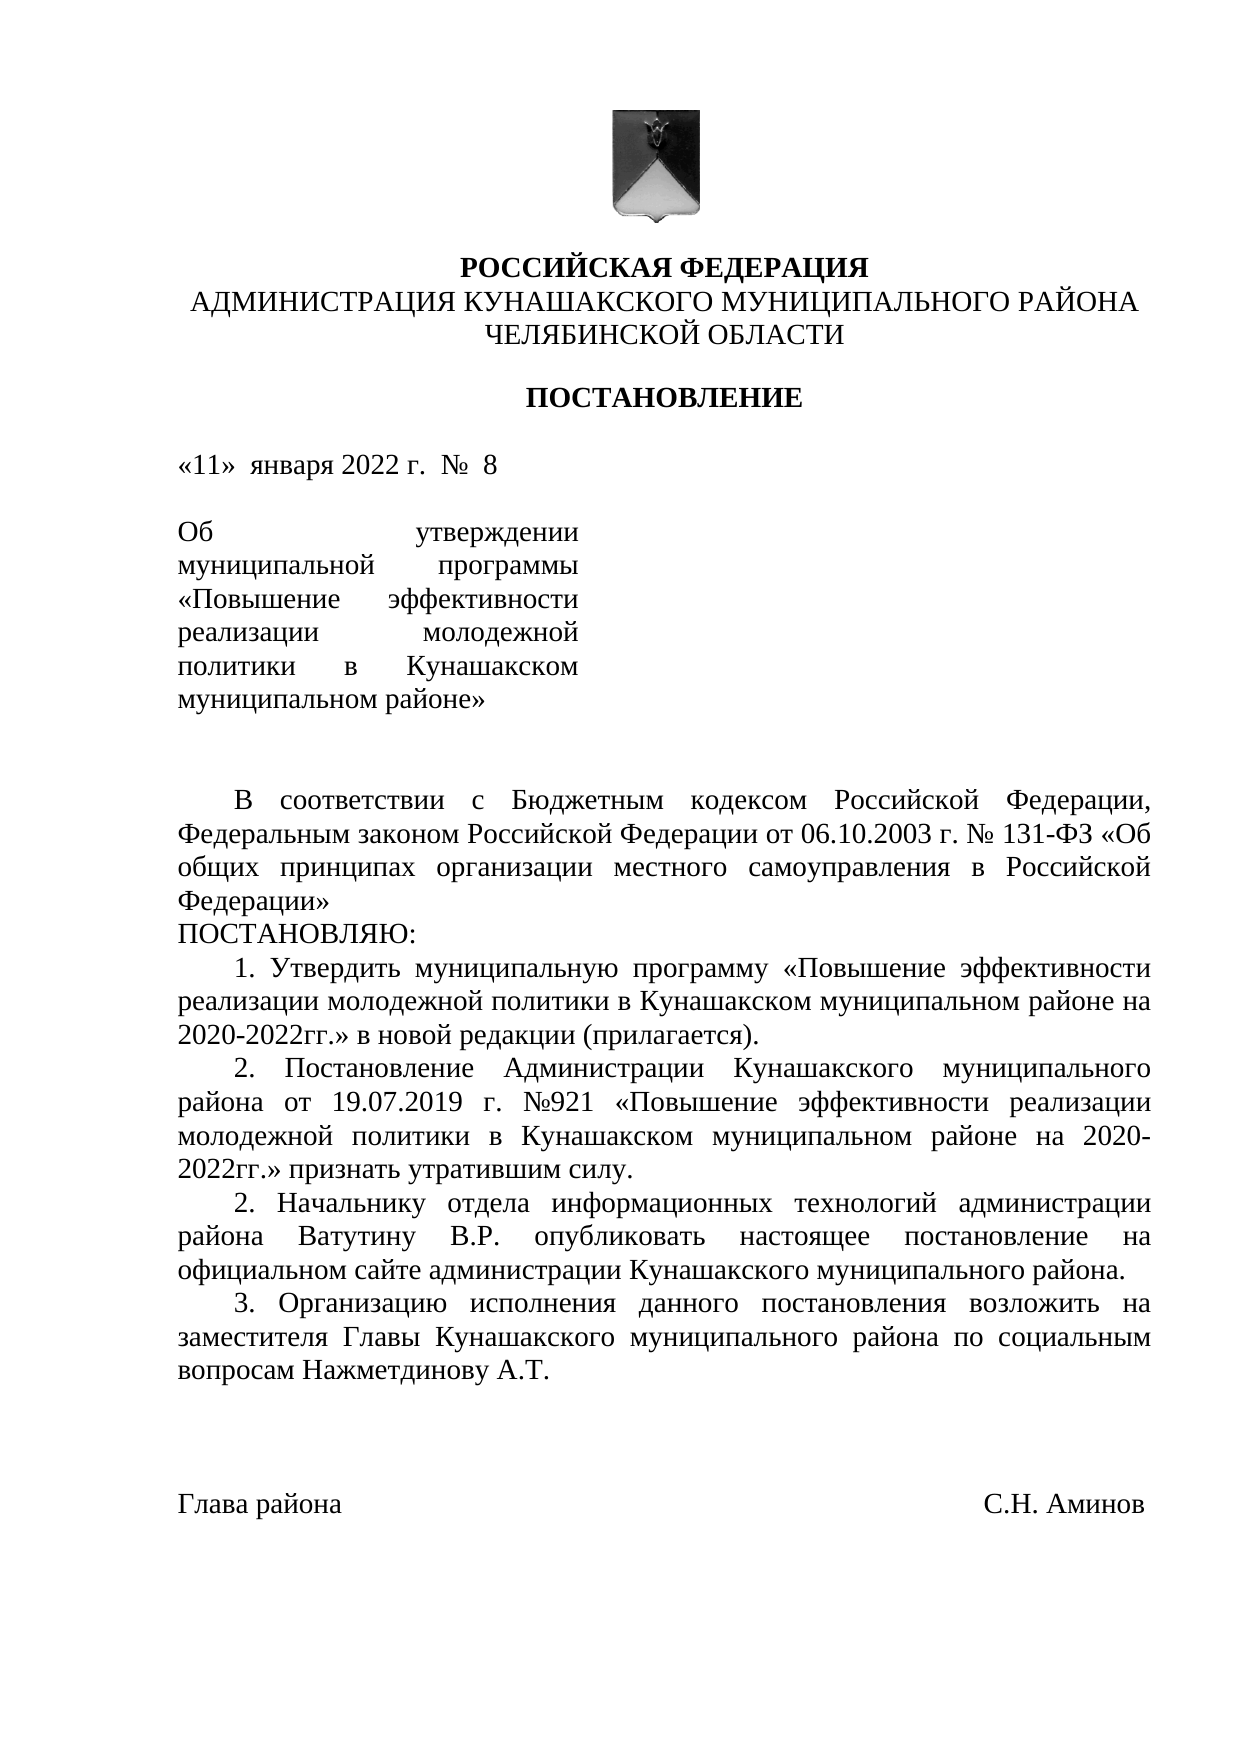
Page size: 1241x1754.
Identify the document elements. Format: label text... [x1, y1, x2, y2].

text «11» января 2022 г. № 8 [177, 447, 1152, 480]
title РОССИЙСКАЯ ФЕДЕРАЦИЯ [177, 250, 1152, 284]
table_header Об утверждении муниципальной программы «Повышение эффективности реализации молодежной политики в Кунашакском муниципальном районе» [166, 514, 590, 715]
text 2. Начальнику отдела информационных технологий администрации района Ватутину В.Р. опубликовать настоящее постановление на официальном сайте администрации Кунашакского муниципального района. [177, 1185, 1152, 1285]
text 3. Организацию исполнения данного постановления возложить на заместителя Главы Кунашакского муниципального района по социальным вопросам Нажметдинову А.Т. [177, 1285, 1152, 1386]
text 1. Утвердить муниципальную программу «Повышение эффективности реализации молодежной политики в Кунашакском муниципальном районе на 2020-2022гг.» в новой редакции (прилагается). [177, 950, 1152, 1051]
text ЧЕЛЯБИНСКОЙ ОБЛАСТИ [177, 317, 1152, 351]
text АДМИНИСТРАЦИЯ КУНАШАКСКОГО МУНИЦИПАЛЬНОГО РАЙОНА [177, 284, 1152, 317]
text В соответствии с Бюджетным кодексом Российской Федерации, Федеральным законом Российской Федерации от 06.10.2003 г. № 131-ФЗ «Об общих принципах организации местного самоуправления в Российской Федерации» [177, 782, 1152, 916]
text 2. Постановление Администрации Кунашакского муниципального района от 19.07.2019 г. №921 «Повышение эффективности реализации молодежной политики в Кунашакском муниципальном районе на 2020-2022гг.» признать утратившим силу. [177, 1051, 1152, 1185]
picture [612, 110, 700, 223]
text ПОСТАНОВЛЯЮ: [177, 916, 1152, 950]
text ПОСТАНОВЛЕНИЕ [177, 380, 1152, 413]
text Глава района С.Н. Аминов [177, 1487, 1152, 1520]
